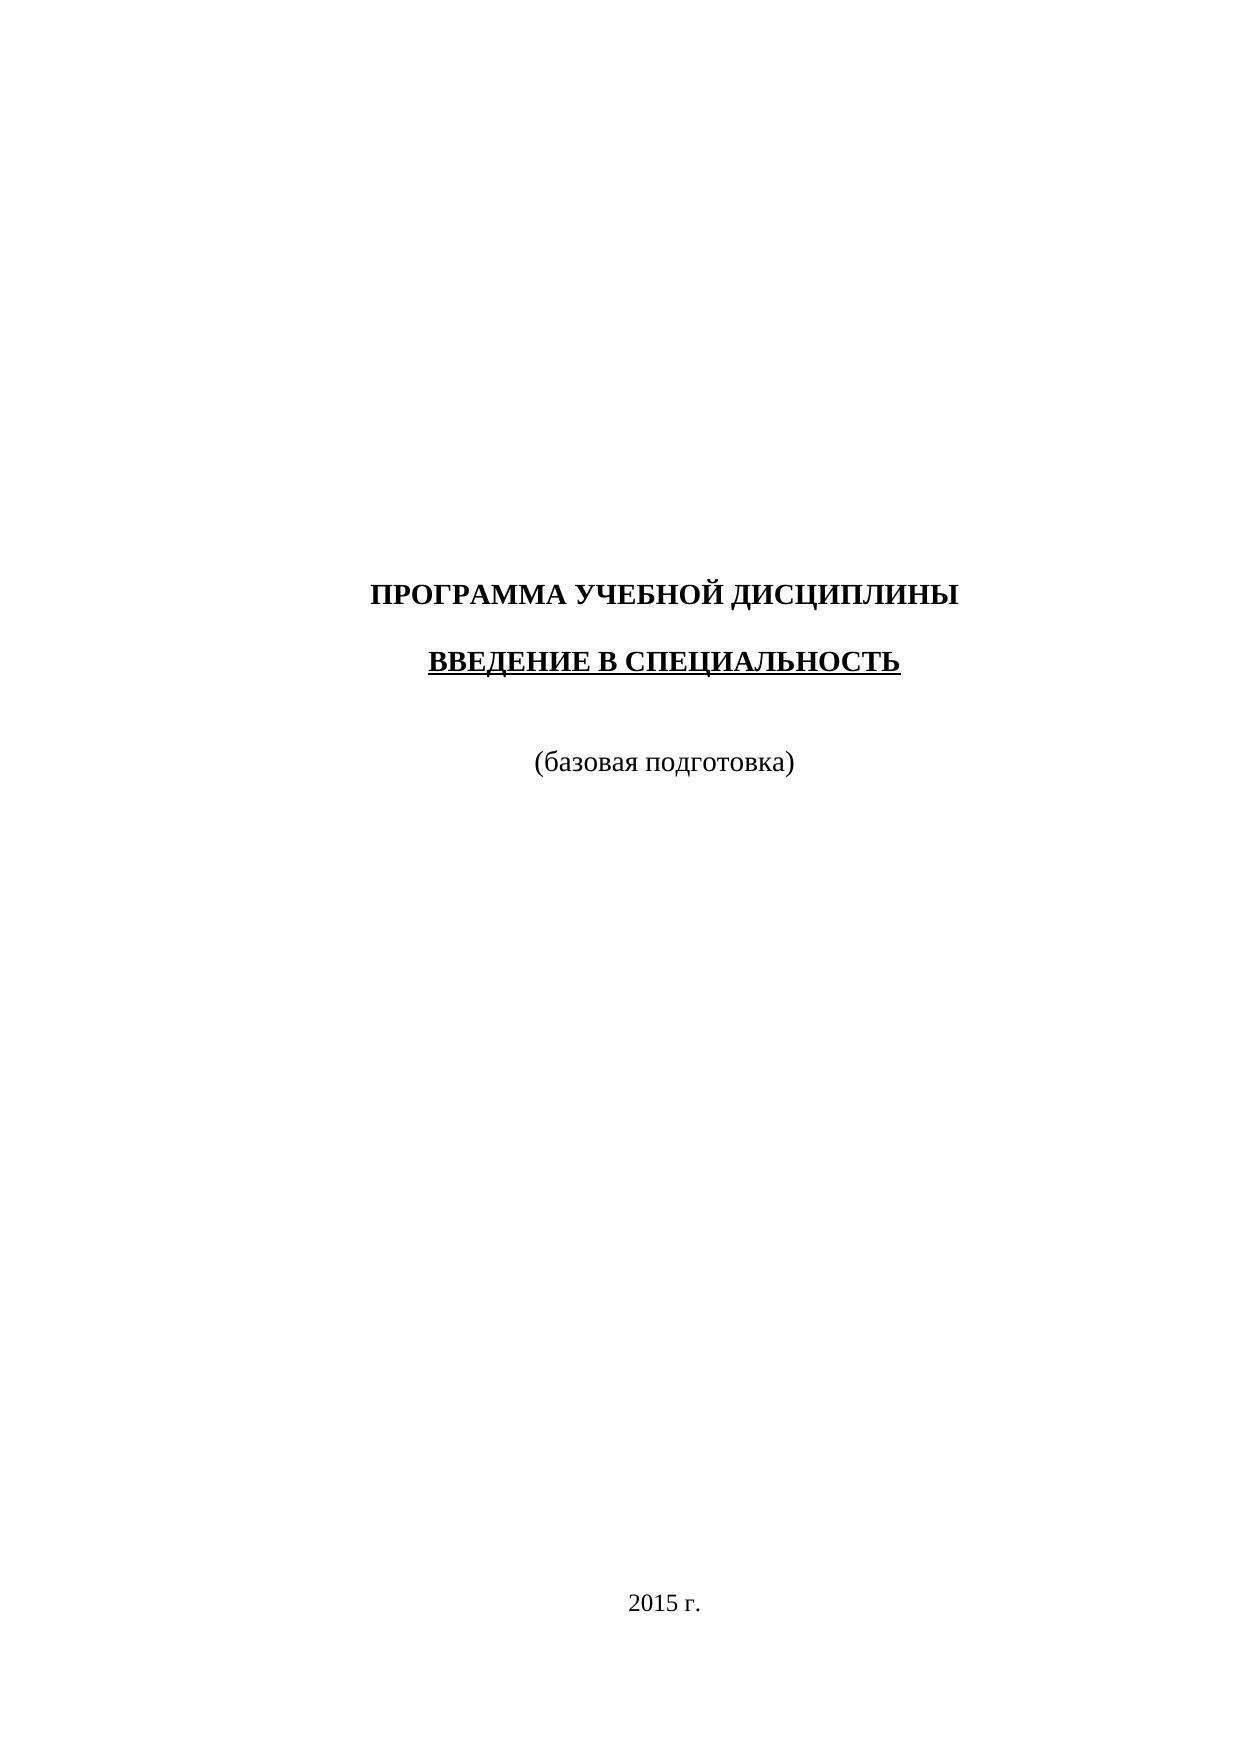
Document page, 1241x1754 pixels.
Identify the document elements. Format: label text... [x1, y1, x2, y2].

text 2015 г. [177, 1588, 1152, 1617]
text ПРОГРАММа УЧЕБНОЙ ДИСЦИПЛИНЫ [177, 577, 1152, 610]
text Введение в специальность [177, 644, 1152, 677]
text (базовая подготовка) [177, 744, 1152, 778]
